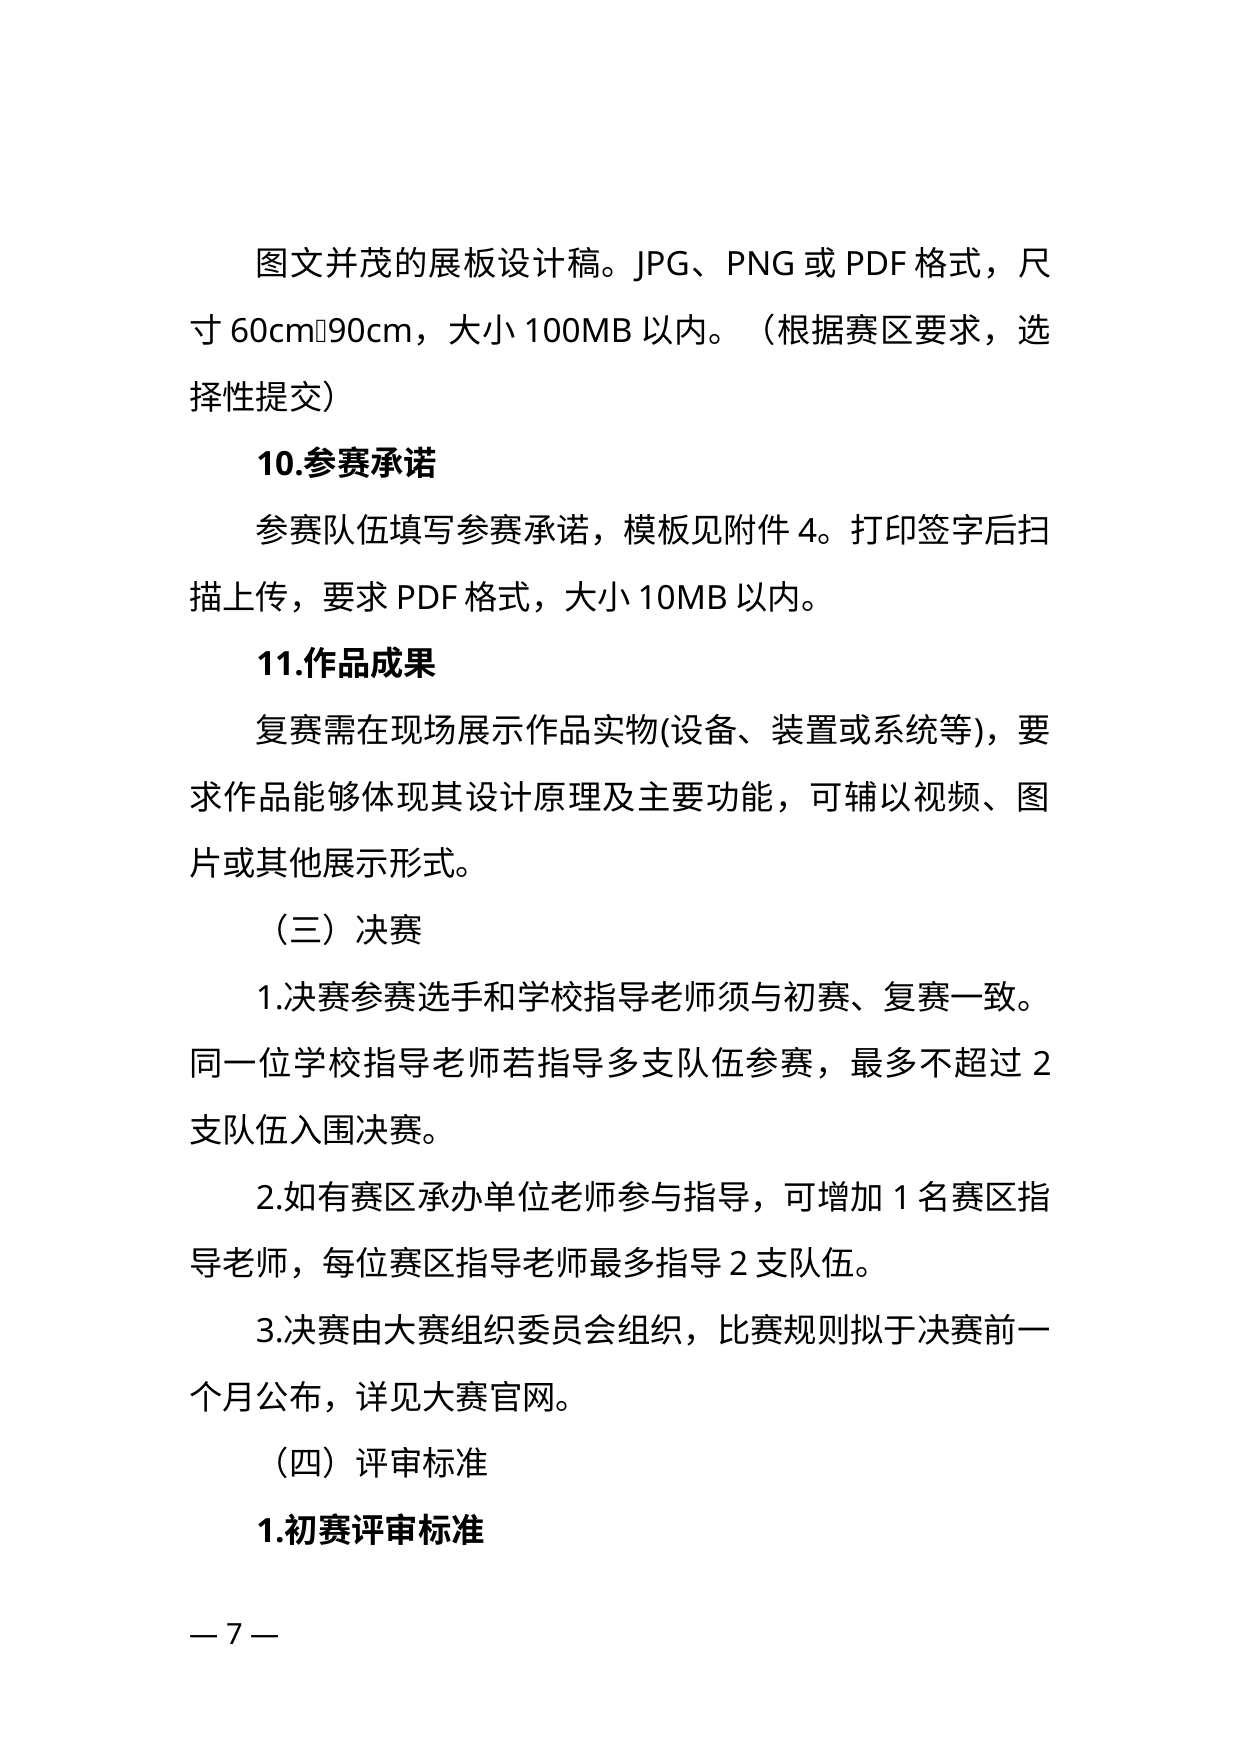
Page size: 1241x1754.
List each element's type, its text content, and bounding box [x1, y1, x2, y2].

text 10.参赛承诺 [189, 428, 1051, 495]
text 1.决赛参赛选手和学校指导老师须与初赛、复赛一致。同一位学校指导老师若指导多支队伍参赛，最多不超过2支队伍入围决赛。 [189, 961, 1051, 1161]
text 1.初赛评审标准 [189, 1495, 1051, 1561]
text 11.作品成果 [189, 628, 1051, 695]
text 图文并茂的展板设计稿。JPG、PNG或PDF格式，尺寸60cm90cm，大小100MB以内。（根据赛区要求，选择性提交） [189, 228, 1051, 428]
text 参赛队伍填写参赛承诺，模板见附件4。打印签字后扫描上传，要求PDF格式，大小10MB以内。 [189, 495, 1051, 628]
text 复赛需在现场展示作品实物(设备、装置或系统等)，要求作品能够体现其设计原理及主要功能，可辅以视频、图片或其他展示形式。 [189, 695, 1051, 895]
text （三）决赛 [189, 895, 1051, 961]
text （四）评审标准 [189, 1428, 1051, 1495]
text 3.决赛由大赛组织委员会组织，比赛规则拟于决赛前一个月公布，详见大赛官网。 [189, 1295, 1051, 1428]
text 2.如有赛区承办单位老师参与指导，可增加1名赛区指导老师，每位赛区指导老师最多指导2支队伍。 [189, 1161, 1051, 1295]
